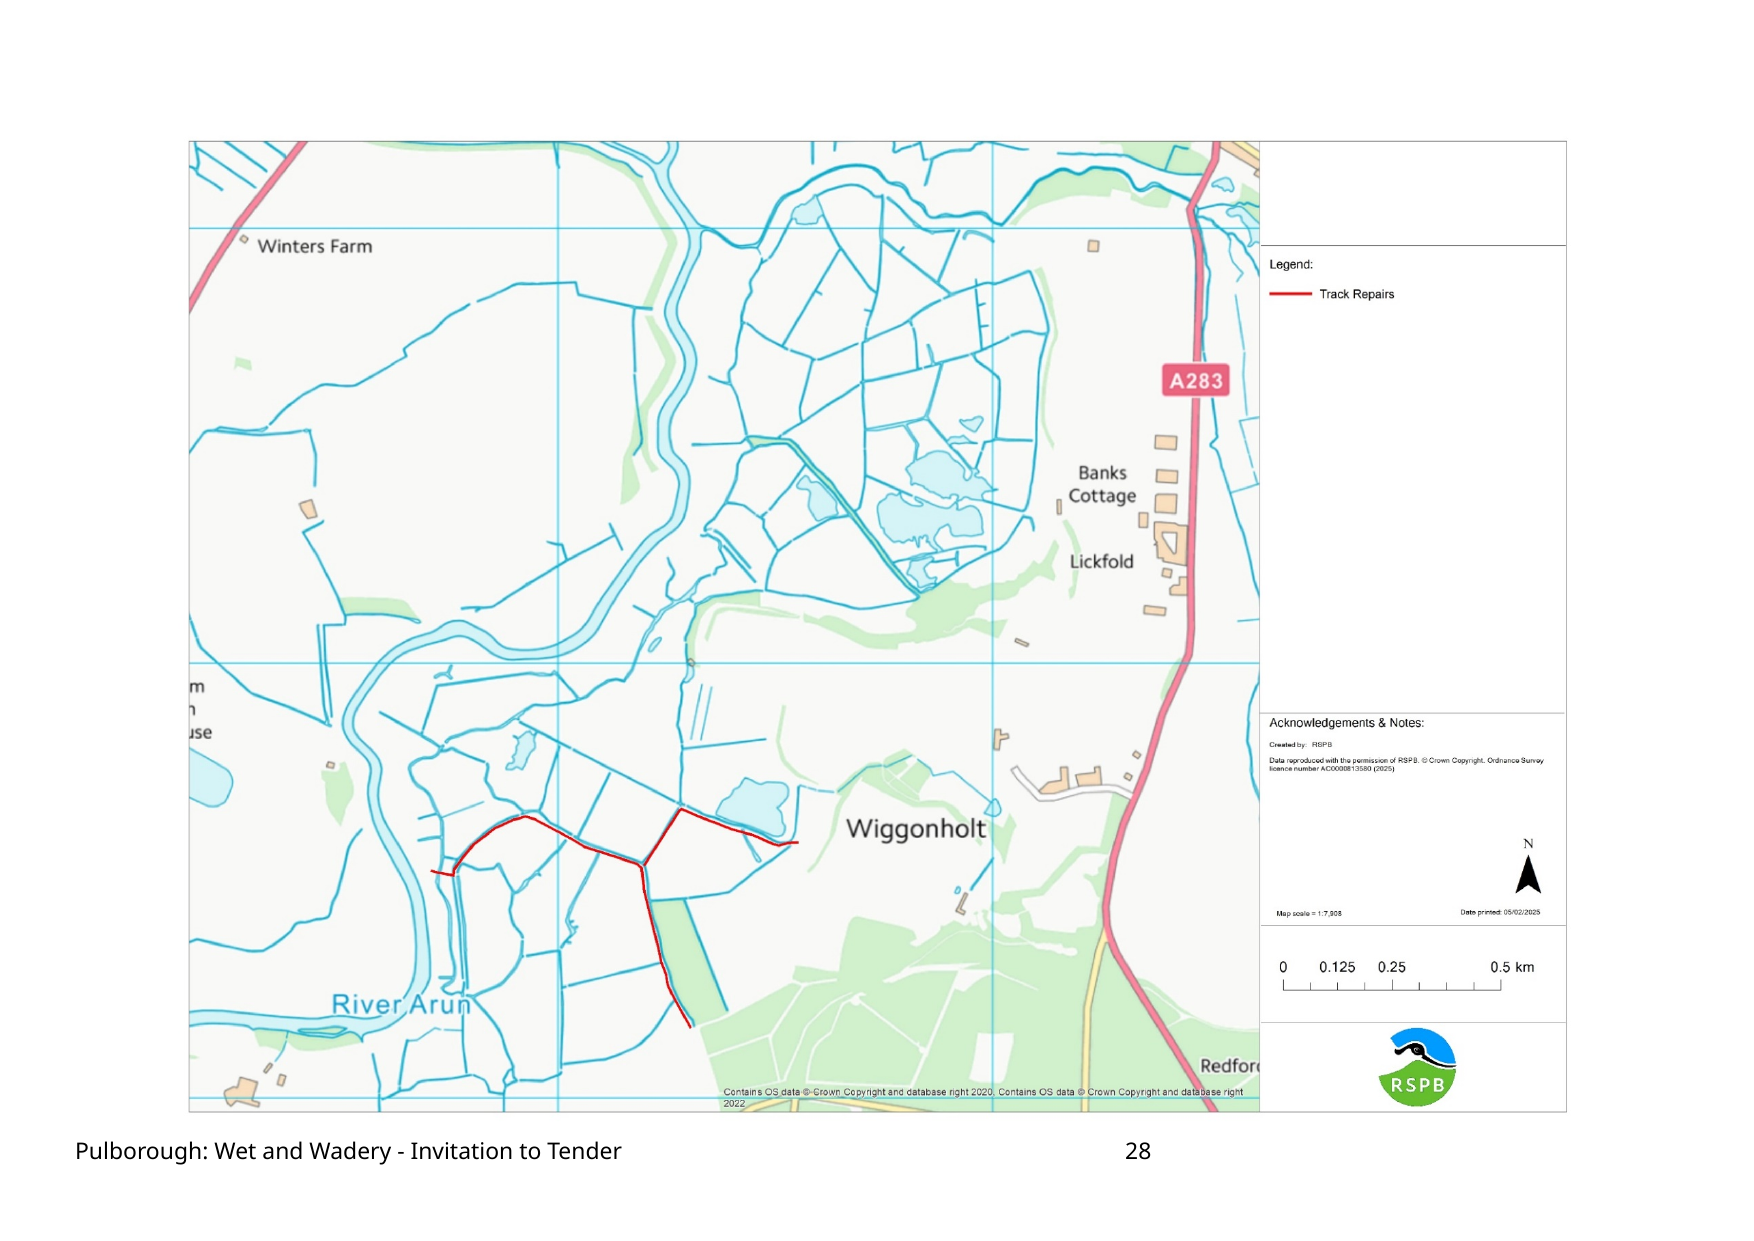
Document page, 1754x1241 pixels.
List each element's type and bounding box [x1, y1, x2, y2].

picture [156, 116, 1593, 1135]
